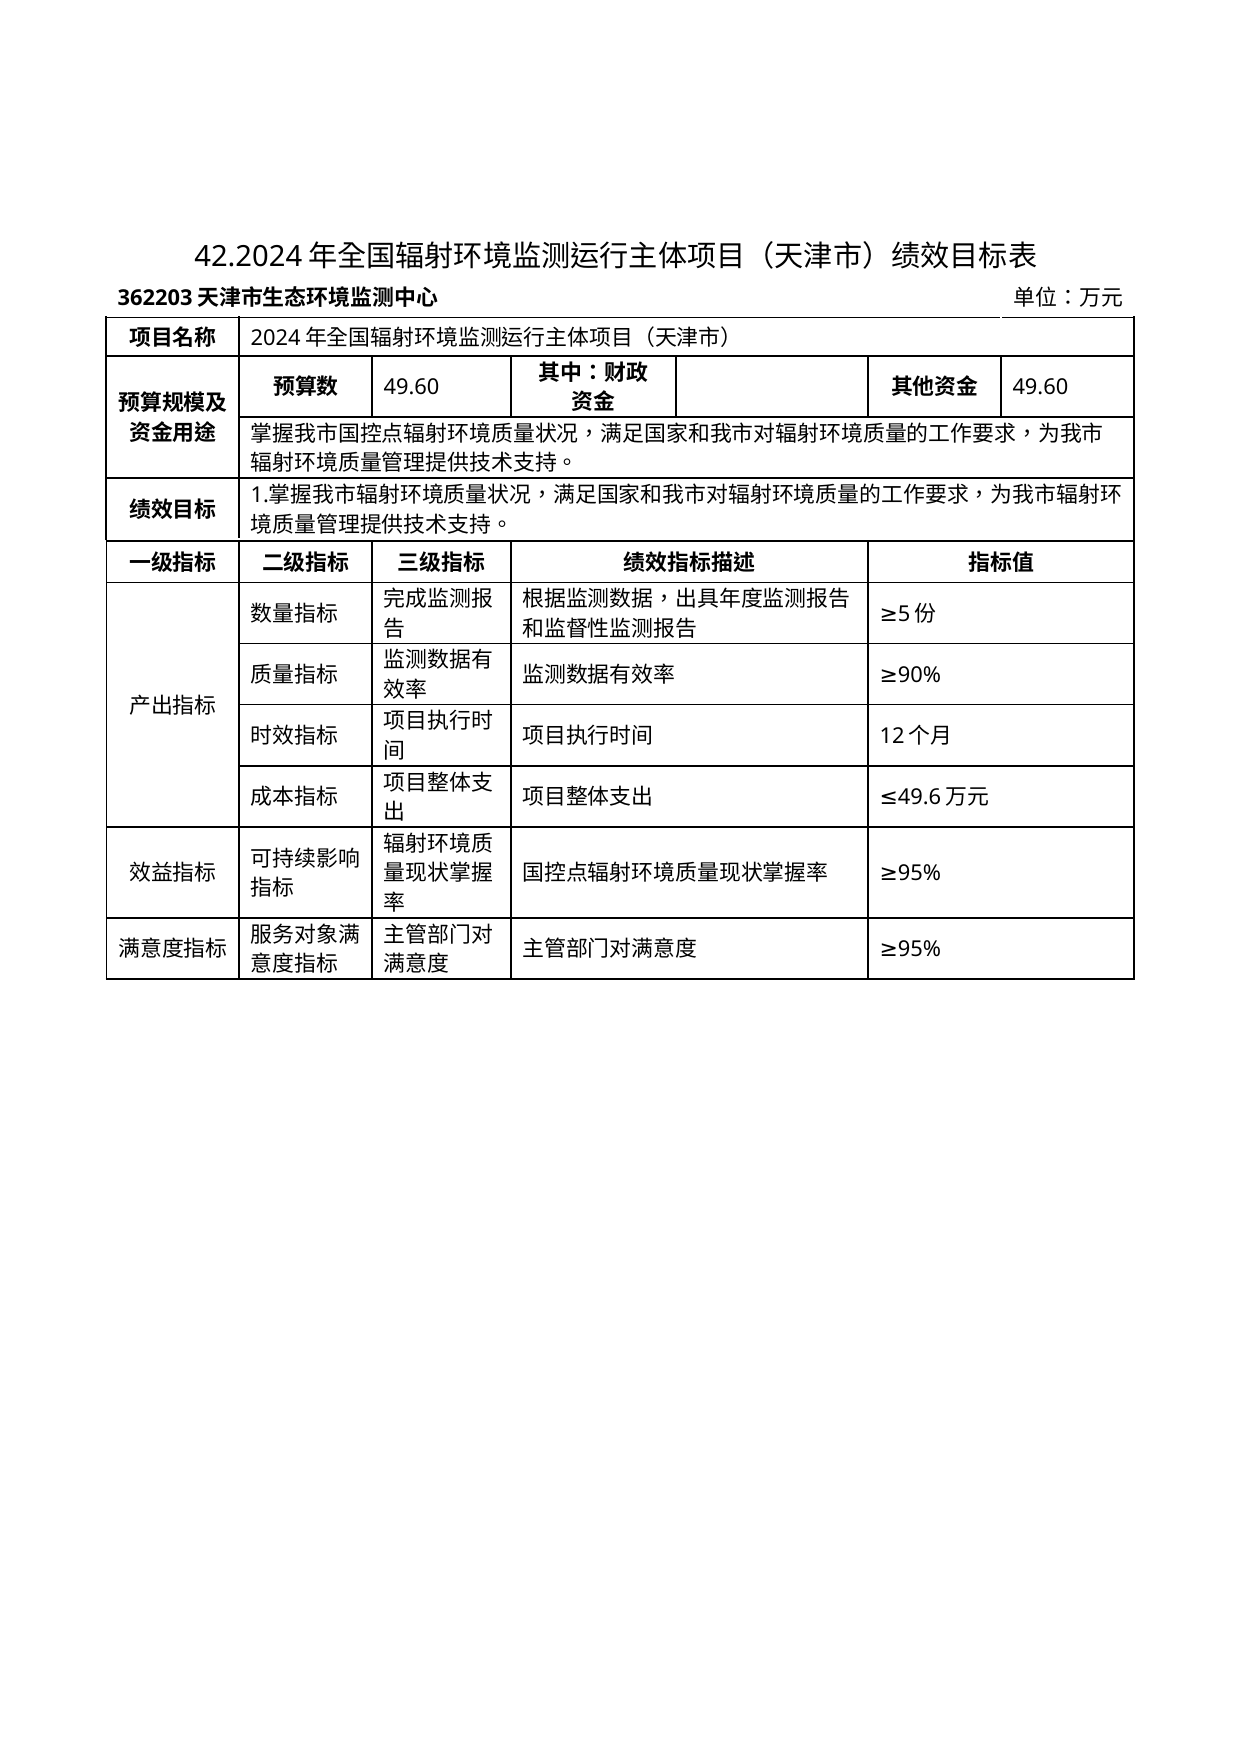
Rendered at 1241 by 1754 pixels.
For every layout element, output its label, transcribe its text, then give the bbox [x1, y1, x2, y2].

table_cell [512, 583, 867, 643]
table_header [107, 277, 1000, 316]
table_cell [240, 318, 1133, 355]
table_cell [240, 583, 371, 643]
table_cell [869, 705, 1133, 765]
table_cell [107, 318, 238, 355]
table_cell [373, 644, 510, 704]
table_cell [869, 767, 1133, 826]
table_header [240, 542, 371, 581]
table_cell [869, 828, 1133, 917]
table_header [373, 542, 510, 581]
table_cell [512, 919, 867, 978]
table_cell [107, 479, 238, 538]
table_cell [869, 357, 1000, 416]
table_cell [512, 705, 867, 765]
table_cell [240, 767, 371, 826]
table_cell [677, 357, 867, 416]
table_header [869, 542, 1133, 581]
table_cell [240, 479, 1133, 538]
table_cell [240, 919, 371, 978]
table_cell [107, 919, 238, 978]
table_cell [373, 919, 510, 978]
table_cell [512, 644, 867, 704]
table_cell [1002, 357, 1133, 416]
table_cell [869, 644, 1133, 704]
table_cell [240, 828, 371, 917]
text 42.2024年全国辐射环境监测运行主体项目（天津市）绩效目标表 [136, 235, 1104, 275]
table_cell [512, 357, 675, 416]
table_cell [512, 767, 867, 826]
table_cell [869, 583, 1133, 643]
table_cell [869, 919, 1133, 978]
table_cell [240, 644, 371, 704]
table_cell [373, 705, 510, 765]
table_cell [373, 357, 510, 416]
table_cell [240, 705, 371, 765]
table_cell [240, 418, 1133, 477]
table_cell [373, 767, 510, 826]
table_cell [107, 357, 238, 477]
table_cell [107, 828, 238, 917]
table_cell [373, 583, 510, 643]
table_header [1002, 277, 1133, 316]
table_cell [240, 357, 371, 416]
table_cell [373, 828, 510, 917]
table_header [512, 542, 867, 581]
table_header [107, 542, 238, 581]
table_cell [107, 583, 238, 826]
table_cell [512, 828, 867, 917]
